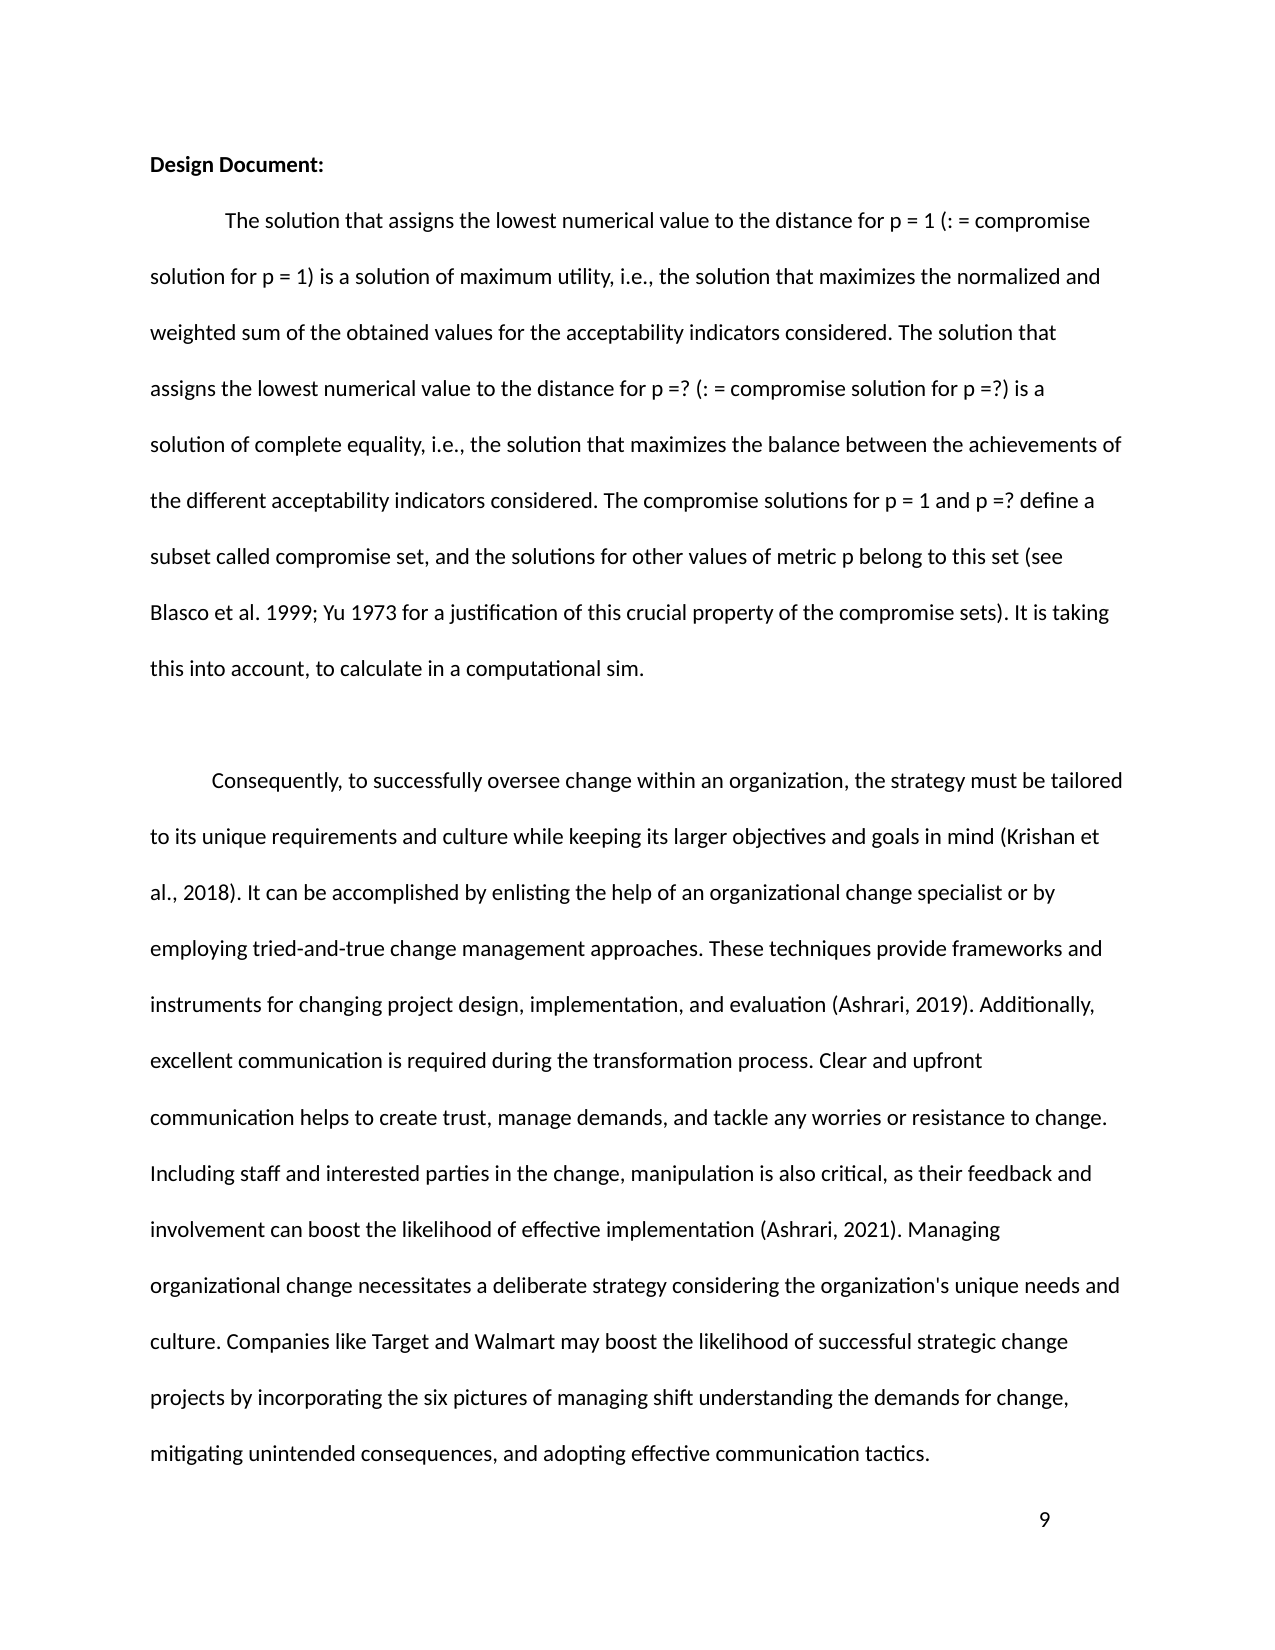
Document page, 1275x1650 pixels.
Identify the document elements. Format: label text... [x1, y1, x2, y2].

text Design Document: [150, 150, 1125, 178]
text Consequently, to successfully oversee change within an organization, the strategy must be tailored to its unique requirements and culture while keeping its larger objectives and goals in mind (Krishan et al., 2018). It can be accomplished by enlisting the help of an organizational change specialist or by employing tried-and-true change management approaches. These techniques provide frameworks and instruments for changing project design, implementation, and evaluation (Ashrari, 2019). Additionally, excellent communication is required during the transformation process. Clear and upfront communication helps to create trust, manage demands, and tackle any worries or resistance to change. Including staff and interested parties in the change, manipulation is also critical, as their feedback and involvement can boost the likelihood of effective implementation (Ashrari, 2021). Managing organizational change necessitates a deliberate strategy considering the organization's unique needs and culture. Companies like Target and Walmart may boost the likelihood of successful strategic change projects by incorporating the six pictures of managing shift understanding the demands for change, mitigating unintended consequences, and adopting effective communication tactics. [150, 766, 1125, 1467]
text The solution that assigns the lowest numerical value to the distance for p = 1 (: = compromise solution for p = 1) is a solution of maximum utility, i.e., the solution that maximizes the normalized and weighted sum of the obtained values for the acceptability indicators considered. The solution that assigns the lowest numerical value to the distance for p =? (: = compromise solution for p =?) is a solution of complete equality, i.e., the solution that maximizes the balance between the achievements of the different acceptability indicators considered. The compromise solutions for p = 1 and p =? define a subset called compromise set, and the solutions for other values of metric p belong to this set (see Blasco et al. 1999; Yu 1973 for a justification of this crucial property of the compromise sets). It is taking this into account, to calculate in a computational sim. [150, 206, 1125, 682]
